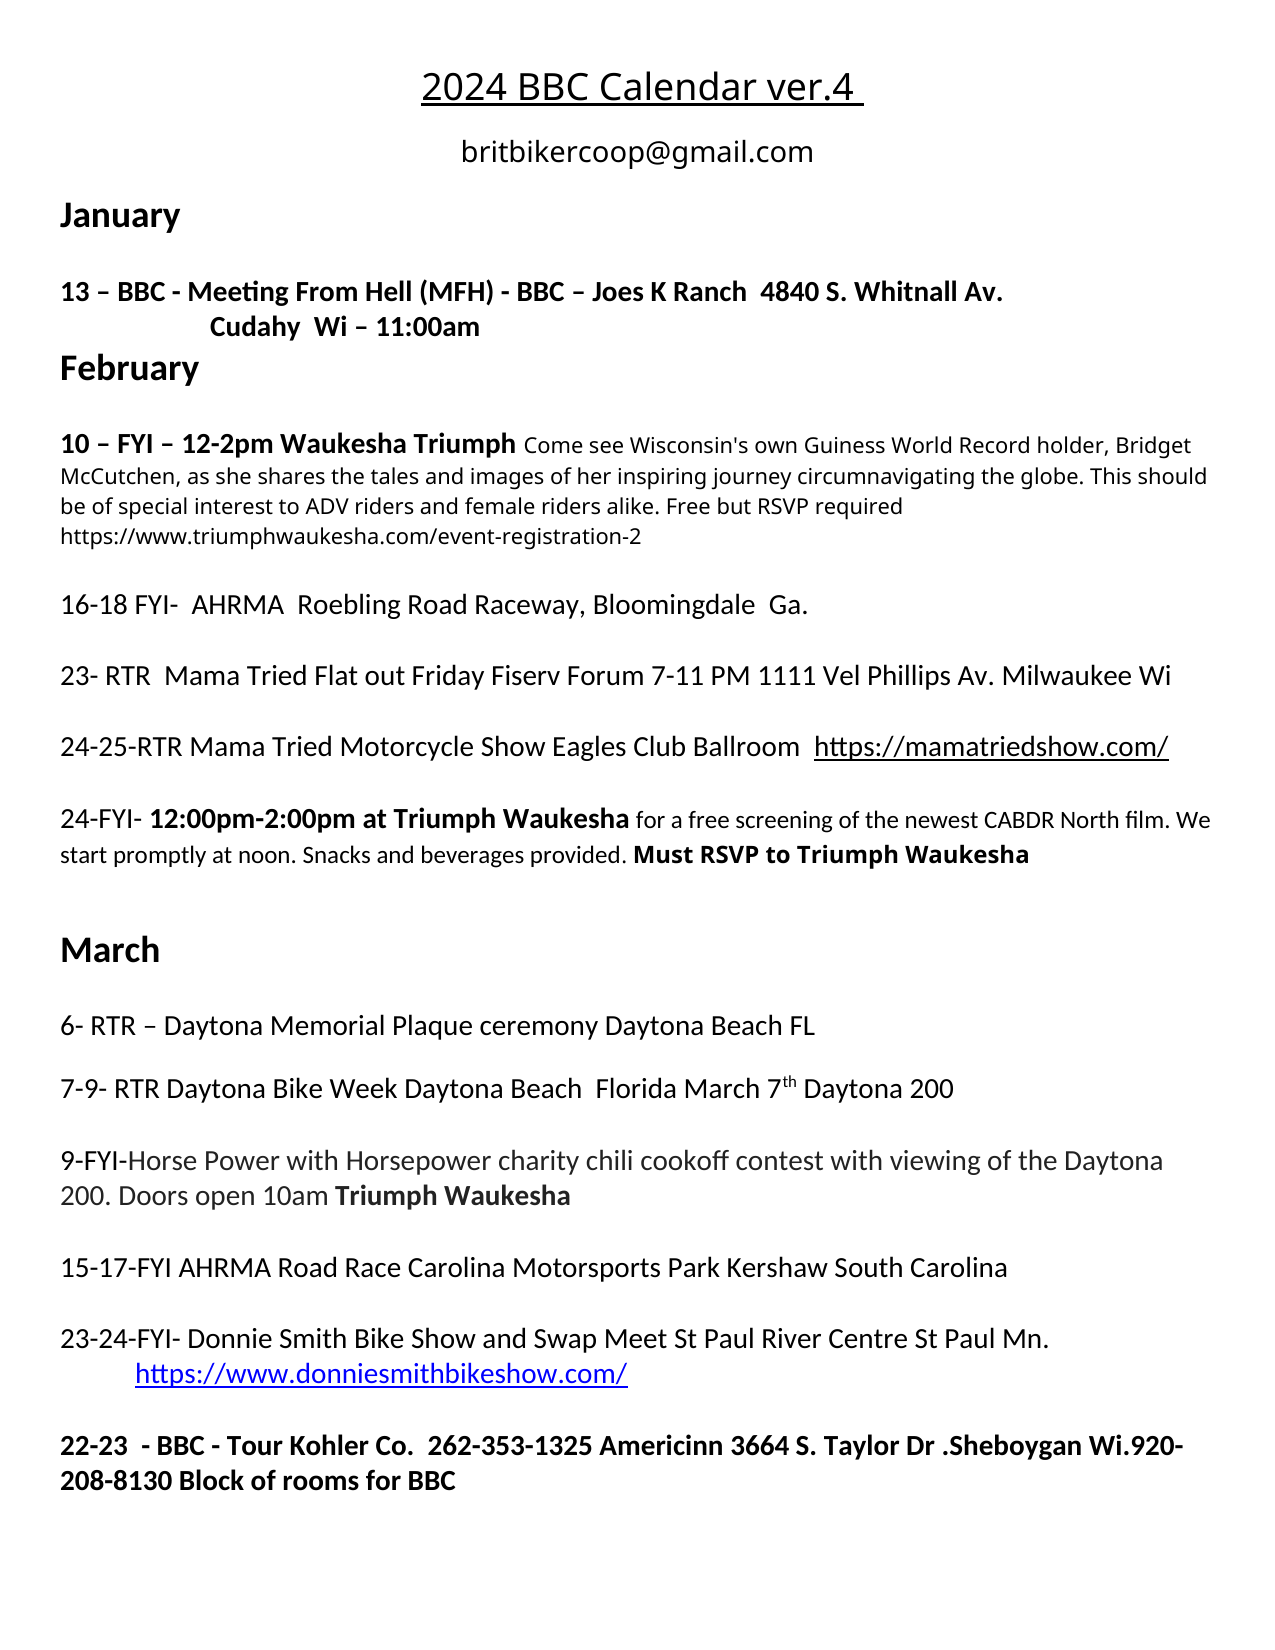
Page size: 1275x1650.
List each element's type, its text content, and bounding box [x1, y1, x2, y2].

text 24-FYI- 12:00pm-2:00pm at Triumph Waukesha for a free screening of the newest CABDR North film. We start promptly at noon. Snacks and beverages provided. Must RSVP to Triumph Waukesha [60, 800, 1215, 871]
text January [60, 191, 1215, 237]
text Cudahy Wi – 11:00am [135, 308, 1215, 344]
text https://www.donniesmithbikeshow.com/ [60, 1356, 1215, 1391]
text 9-FYI-Horse Power with Horsepower charity chili cookoff contest with viewing of the Daytona 200. Doors open 10am Triumph Waukesha [60, 1142, 1215, 1213]
text 23-24-FYI- Donnie Smith Bike Show and Swap Meet St Paul River Centre St Paul Mn. [60, 1320, 1215, 1356]
text 2024 BBC Calendar ver.4 [60, 60, 1215, 111]
text 7-9- RTR Daytona Bike Week Daytona Beach Florida March 7th Daytona 200 [60, 1071, 1215, 1106]
text 23- RTR Mama Tried Flat out Friday Fiserv Forum 7-11 PM 1111 Vel Phillips Av. Milwaukee Wi [60, 657, 1215, 693]
text 6- RTR – Daytona Memorial Plaque ceremony Daytona Beach FL [60, 1007, 1215, 1043]
text March [60, 926, 1215, 971]
text britbikercoop@gmail.com [60, 132, 1215, 171]
text 15-17-FYI AHRMA Road Race Carolina Motorsports Park Kershaw South Carolina [60, 1249, 1215, 1284]
text 13 – BBC - Meeting From Hell (MFH) - BBC – Joes K Ranch 4840 S. Whitnall Av. [60, 273, 1215, 308]
text 24-25-RTR Mama Tried Motorcycle Show Eagles Club Ballroom https://mamatriedshow.com/ [60, 728, 1215, 764]
text 22-23 - BBC - Tour Kohler Co. 262-353-1325 Americinn 3664 S. Taylor Dr .Sheboygan Wi.920-208-8130 Block of rooms for BBC [60, 1427, 1215, 1498]
text 16-18 FYI- AHRMA Roebling Road Raceway, Bloomingdale Ga. [60, 586, 1215, 622]
text February [60, 344, 1215, 390]
text 10 – FYI – 12-2pm Waukesha Triumph Come see Wisconsin's own Guiness World Record holder, Bridget McCutchen, as she shares the tales and images of her inspiring journey circumnavigating the globe. This should be of special interest to ADV riders and female riders alike. Free but RSVP required https://www.triumphwaukesha.com/event-registration-2 [60, 425, 1215, 550]
